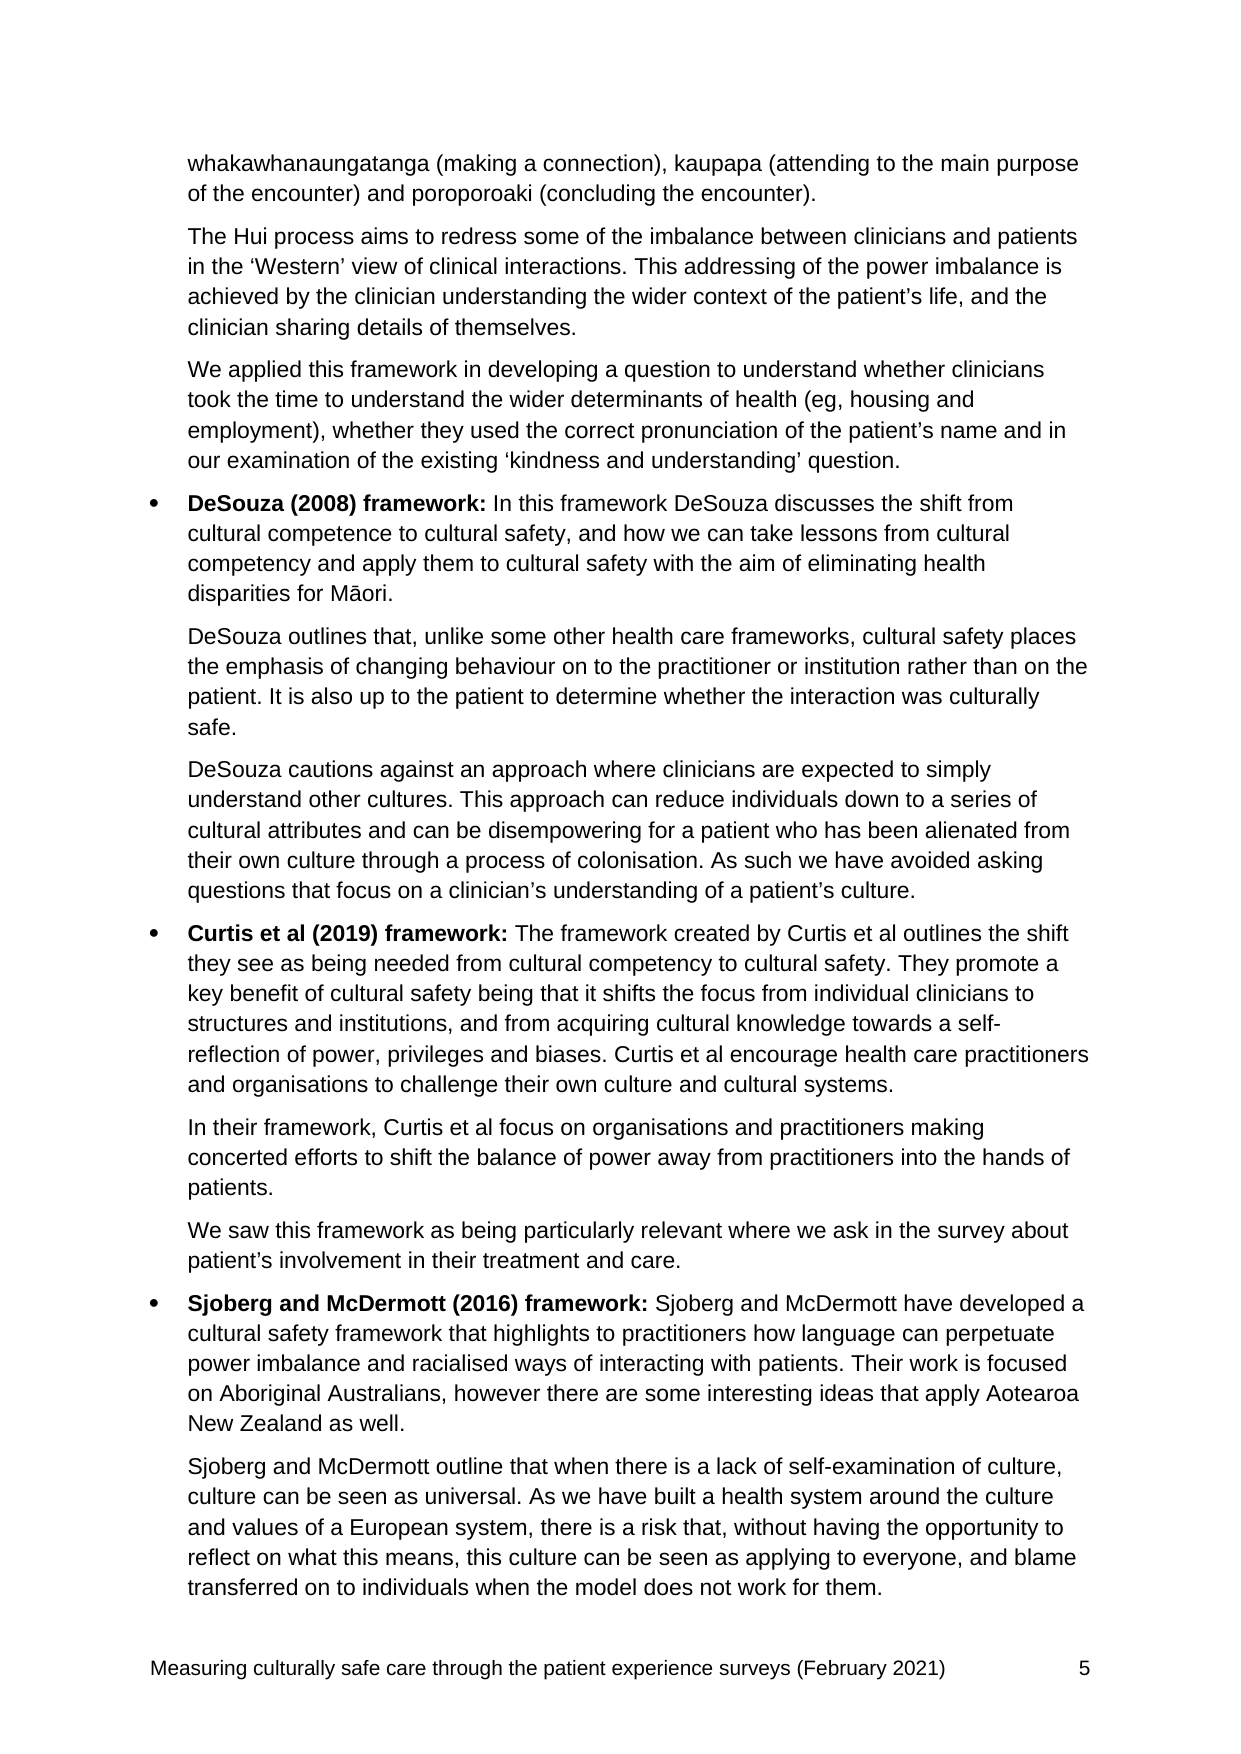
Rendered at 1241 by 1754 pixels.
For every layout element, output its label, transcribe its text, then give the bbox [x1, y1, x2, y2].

text Sjoberg and McDermott outline that when there is a lack of self-examination of culture, culture can be seen as universal. As we have built a health system around the culture and values of a European system, there is a risk that, without having the opportunity to reflect on what this means, this culture can be seen as applying to everyone, and blame transferred on to individuals when the model does not work for them. [187, 1453, 1090, 1600]
list DeSouza outlines that, unlike some other health care frameworks, cultural safety places the emphasis of changing behaviour on to the practitioner or institution rather than on the patient. It is also up to the patient to determine whether the interaction was culturally safe. [187, 623, 1090, 740]
list DeSouza cautions against an approach where clinicians are expected to simply understand other cultures. This approach can reduce individuals down to a series of cultural attributes and can be disempowering for a patient who has been alienated from their own culture through a process of colonisation. As such we have avoided asking questions that focus on a clinician’s understanding of a patient’s culture. [187, 756, 1090, 903]
list In their framework, Curtis et al focus on organisations and practitioners making concerted efforts to shift the balance of power away from practitioners into the hands of patients. [187, 1113, 1090, 1200]
list The Hui process aims to redress some of the imbalance between clinicians and patients in the ‘Western’ view of clinical interactions. This addressing of the power imbalance is achieved by the clinician understanding the wider context of the patient’s life, and the clinician sharing details of themselves. [187, 223, 1090, 340]
list Curtis et al (2019) framework: The framework created by Curtis et al outlines the shift they see as being needed from cultural competency to cultural safety. They promote a key benefit of cultural safety being that it shifts the focus from individual clinicians to structures and institutions, and from acquiring cultural knowledge towards a self-reflection of power, privileges and biases. Curtis et al encourage health care practitioners and organisations to challenge their own culture and cultural systems. [150, 920, 1090, 1097]
list Sjoberg and McDermott (2016) framework: Sjoberg and McDermott have developed a cultural safety framework that highlights to practitioners how language can perpetuate power imbalance and racialised ways of interacting with patients. Their work is focused on Aboriginal Australians, however there are some interesting ideas that apply Aotearoa New Zealand as well. [150, 1289, 1090, 1437]
list We saw this framework as being particularly relevant where we ask in the survey about patient’s involvement in their treatment and care. [187, 1217, 1090, 1273]
list DeSouza (2008) framework: In this framework DeSouza discusses the shift from cultural competence to cultural safety, and how we can take lessons from cultural competency and apply them to cultural safety with the aim of eliminating health disparities for Māori. [150, 489, 1090, 607]
list We applied this framework in developing a question to understand whether clinicians took the time to understand the wider determinants of health (eg, housing and employment), whether they used the correct pronunciation of the patient’s name and in our examination of the existing ‘kindness and understanding’ question. [187, 356, 1090, 473]
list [150, 150, 1090, 207]
